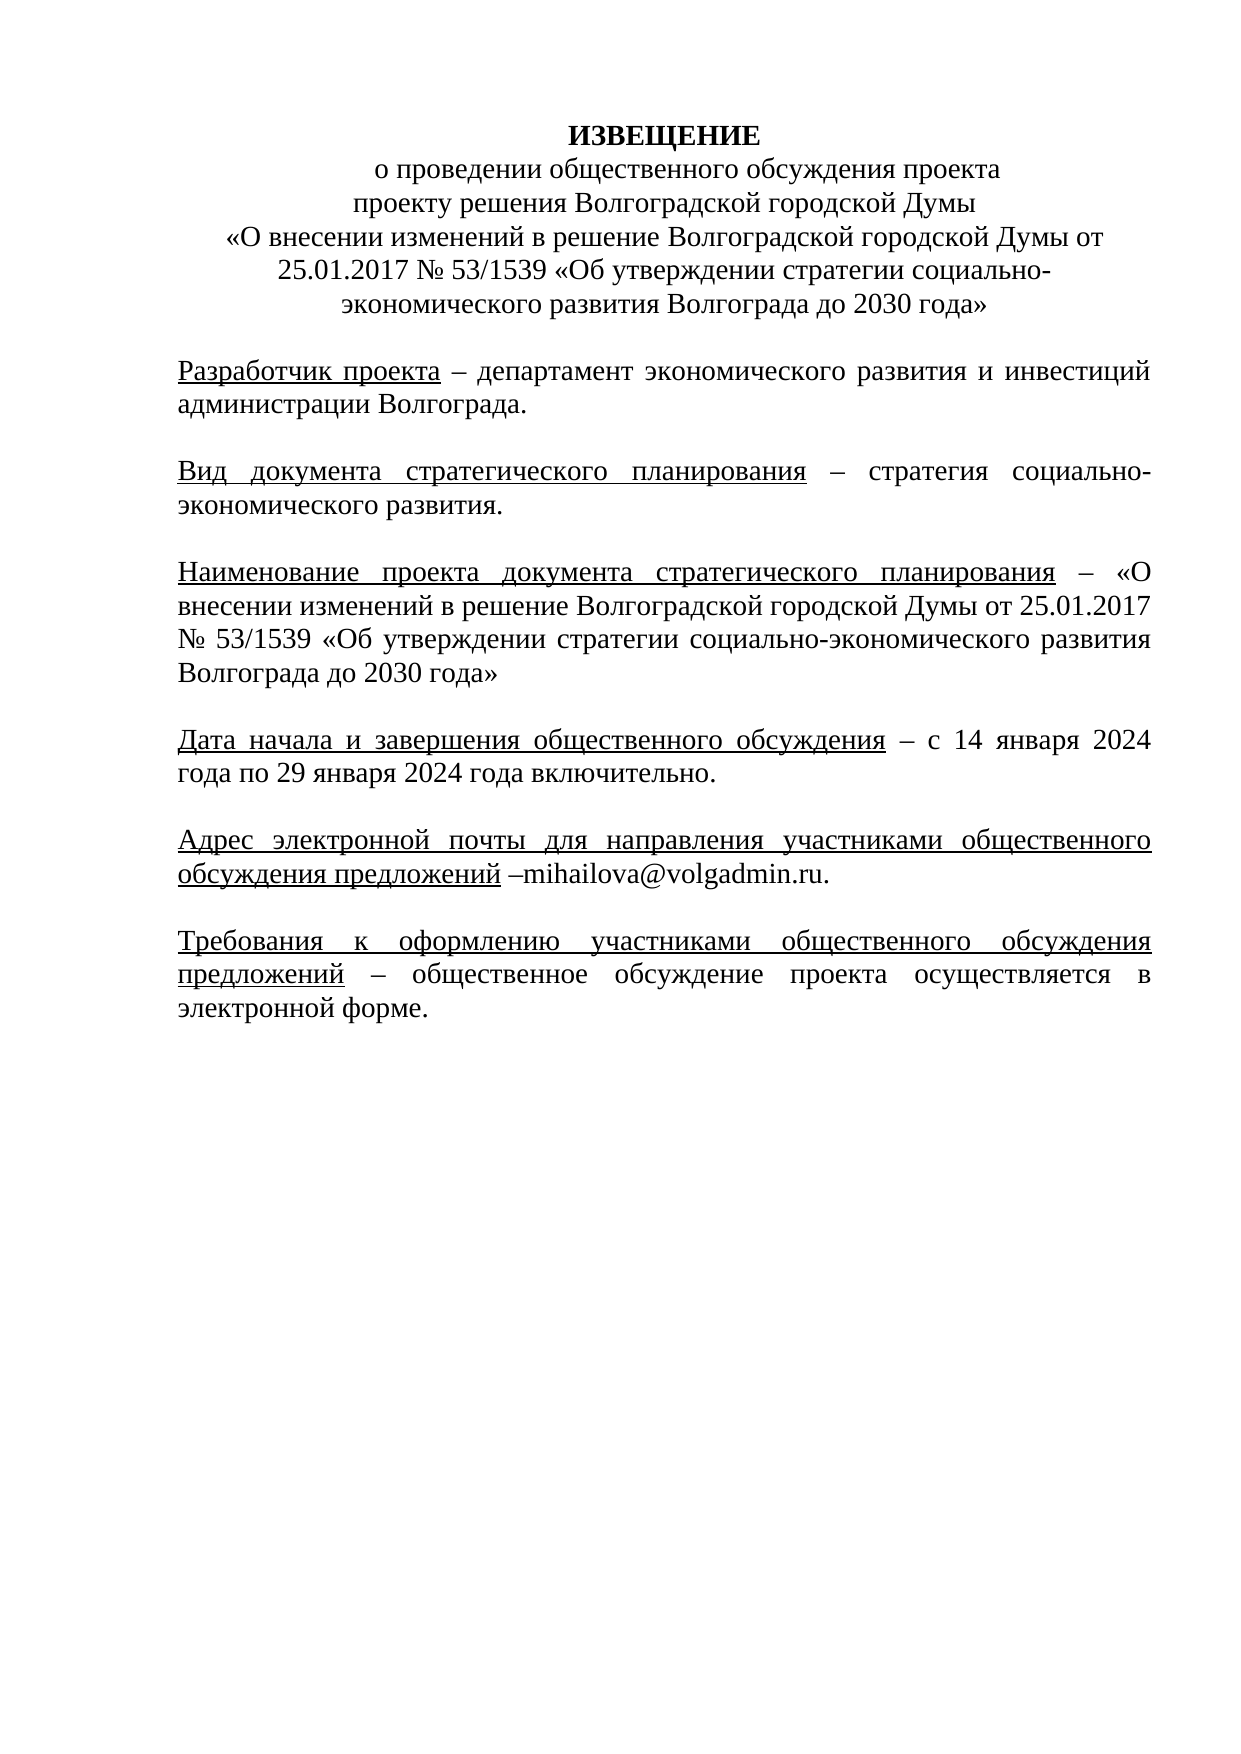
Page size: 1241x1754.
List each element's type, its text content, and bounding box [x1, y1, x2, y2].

text Требования к оформлению участниками общественного обсуждения предложений – общественное обсуждение проекта осуществляется в электронной форме. [177, 953, 1152, 1024]
text Вид документа стратегического планирования – стратегия социально-экономического развития. [177, 453, 1152, 521]
text Наименование проекта документа стратегического планирования – «О внесении изменений в решение Волгоградской городской Думы от 25.01.2017 № 53/1539 «Об утверждении стратегии социально-экономического развития Волгограда до 2030 года» [177, 554, 1152, 688]
text «О внесении изменений в решение Волгоградской городской Думы от 25.01.2017 № 53/1539 «Об утверждении стратегии социально-экономического развития Волгограда до 2030 года» [177, 219, 1152, 319]
text о проведении общественного обсуждения проекта проекту решения Волгоградской городской Думы [177, 152, 1152, 219]
text Дата начала и завершения общественного обсуждения – с 14 января 2024 года по 29 января 2024 года включительно. [177, 722, 1152, 789]
text Адрес электронной почты для направления участниками общественного обсуждения предложений –mihailova@volgadmin.ru. [177, 852, 1152, 889]
text Требования к оформлению участниками общественного обсуждения предложений – общественное обсуждение проекта осуществляется в электронной форме. [177, 923, 1152, 952]
text Адрес электронной почты для направления участниками общественного обсуждения предложений –mihailova@volgadmin.ru. [177, 822, 1152, 851]
text Разработчик проекта – департамент экономического развития и инвестиций администрации Волгограда. [177, 353, 1152, 420]
text ИЗВЕЩЕНИЕ [177, 118, 1152, 152]
